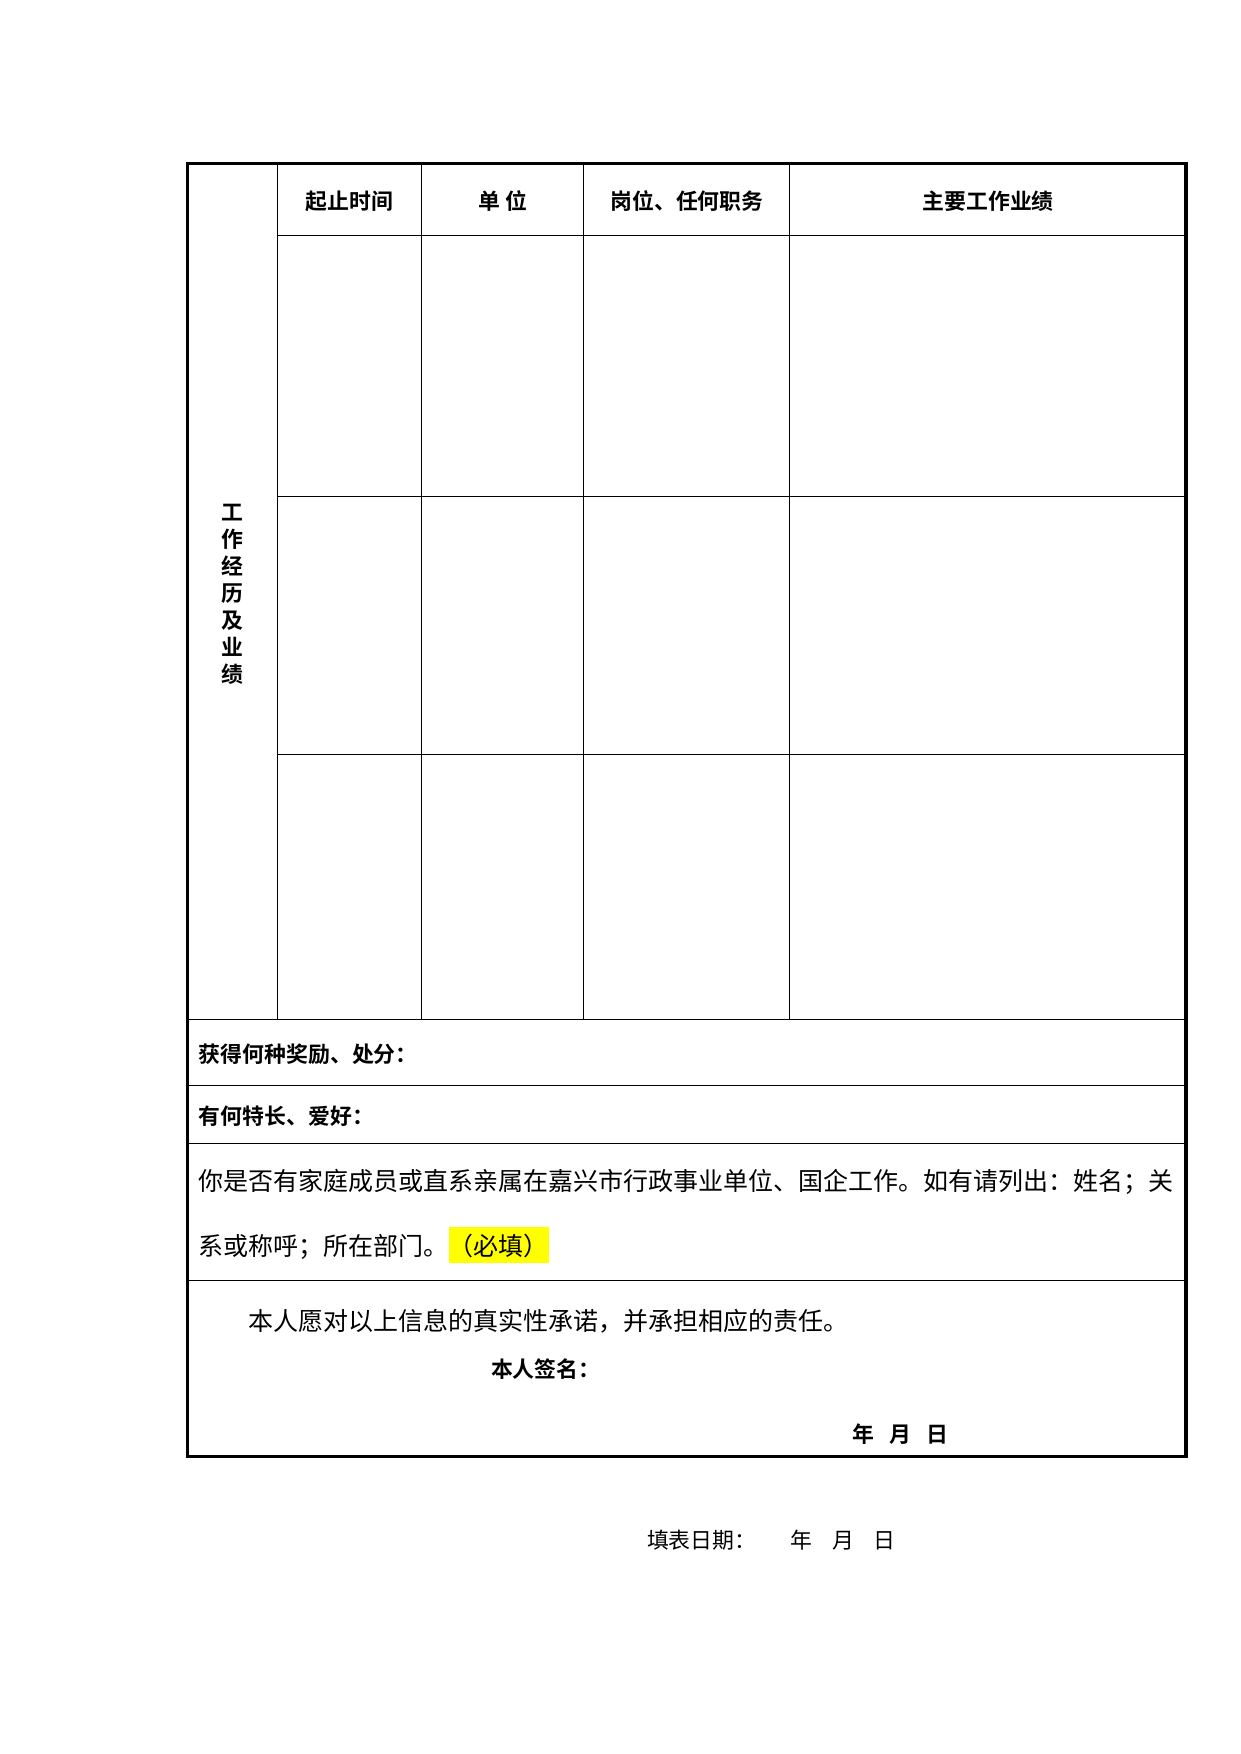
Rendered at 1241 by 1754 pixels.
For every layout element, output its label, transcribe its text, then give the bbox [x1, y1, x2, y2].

table_cell 本人愿对以上信息的真实性承诺，并承担相应的责任。 本人签名： 年 月 日 [189, 1281, 1184, 1455]
table_cell [790, 755, 1184, 1019]
text 填表日期： 年 月 日 [187, 1523, 1053, 1555]
table_cell [422, 755, 583, 1019]
table_cell [584, 497, 789, 754]
table_cell [278, 755, 421, 1019]
table_cell [422, 497, 583, 754]
table_cell [584, 755, 789, 1019]
table_cell [790, 497, 1184, 754]
table_header 工 作 经 历 及 业 绩 [189, 165, 277, 1019]
table_cell [278, 236, 421, 496]
table_cell 有何特长、爱好： [189, 1086, 1184, 1143]
table_cell [790, 236, 1184, 496]
table_cell [422, 236, 583, 496]
table_cell 你是否有家庭成员或直系亲属在嘉兴市行政事业单位、国企工作。如有请列出：姓名；关系或称呼；所在部门。（必填） [189, 1144, 1184, 1280]
table_cell [278, 497, 421, 754]
table_cell 获得何种奖励、处分： [189, 1020, 1184, 1085]
table_header 岗位、任何职务 [584, 165, 789, 235]
table_header 起止时间 [278, 165, 421, 235]
table_header 主要工作业绩 [790, 165, 1184, 235]
table_header 单 位 [422, 165, 583, 235]
table_cell [584, 236, 789, 496]
